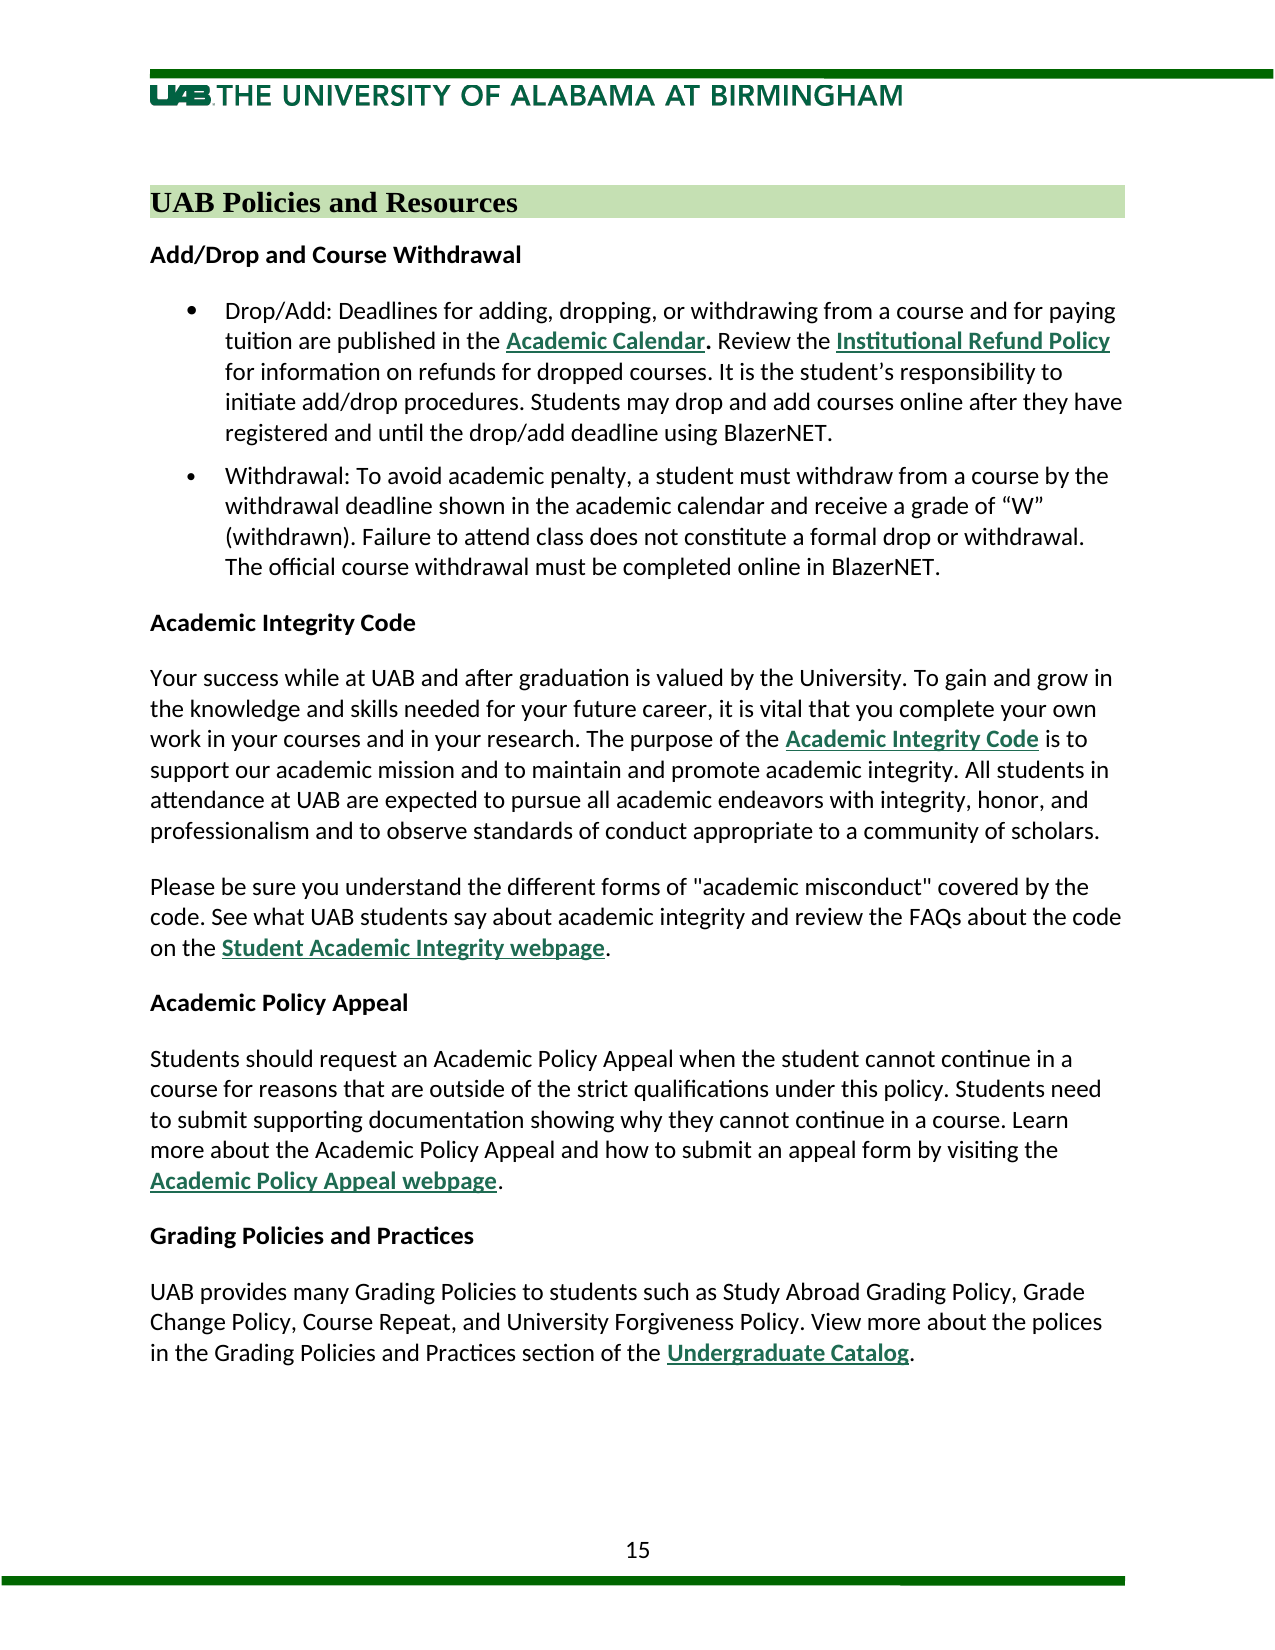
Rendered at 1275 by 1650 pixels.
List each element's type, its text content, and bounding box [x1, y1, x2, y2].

text Students should request an Academic Policy Appeal when the student cannot continue in a course for reasons that are outside of the strict qualifications under this policy. Students need to submit supporting documentation showing why they cannot continue in a course. Learn more about the Academic Policy Appeal and how to submit an appeal form by visiting the Academic Policy Appeal webpage. [150, 1043, 1125, 1195]
list Drop/Add: Deadlines for adding, dropping, or withdrawing from a course and for paying tuition are published in the Academic Calendar. Review the Institutional Refund Policy for information on refunds for dropped courses. It is the student’s responsibility to initiate add/drop procedures. Students may drop and add courses online after they have registered and until the drop/add deadline using BlazerNET. [187, 295, 1125, 447]
subtitle UAB Policies and Resources [150, 185, 1125, 218]
text Academic Integrity Code [150, 607, 1125, 638]
text Grading Policies and Practices [150, 1220, 1125, 1251]
text Add/Drop and Course Withdrawal [150, 239, 1125, 270]
text Your success while at UAB and after graduation is valued by the University. To gain and grow in the knowledge and skills needed for your future career, it is vital that you complete your own work in your courses and in your research. The purpose of the Academic Integrity Code is to support our academic mission and to maintain and promote academic integrity. All students in attendance at UAB are expected to pursue all academic endeavors with integrity, honor, and professionalism and to observe standards of conduct appropriate to a community of scholars. [150, 663, 1125, 846]
text UAB provides many Grading Policies to students such as Study Abroad Grading Policy, Grade Change Policy, Course Repeat, and University Forgiveness Policy. View more about the polices in the Grading Policies and Practices section of the Undergraduate Catalog. [150, 1276, 1125, 1367]
text Academic Policy Appeal [150, 987, 1125, 1018]
picture [150, 85, 902, 106]
text Please be sure you understand the different forms of "academic misconduct" covered by the code. See what UAB students say about academic integrity and review the FAQs about the code on the Student Academic Integrity webpage. [150, 871, 1125, 962]
list Withdrawal: To avoid academic penalty, a student must withdraw from a course by the withdrawal deadline shown in the academic calendar and receive a grade of “W” (withdrawn). Failure to attend class does not constitute a formal drop or withdrawal. The official course withdrawal must be completed online in BlazerNET. [187, 460, 1125, 582]
